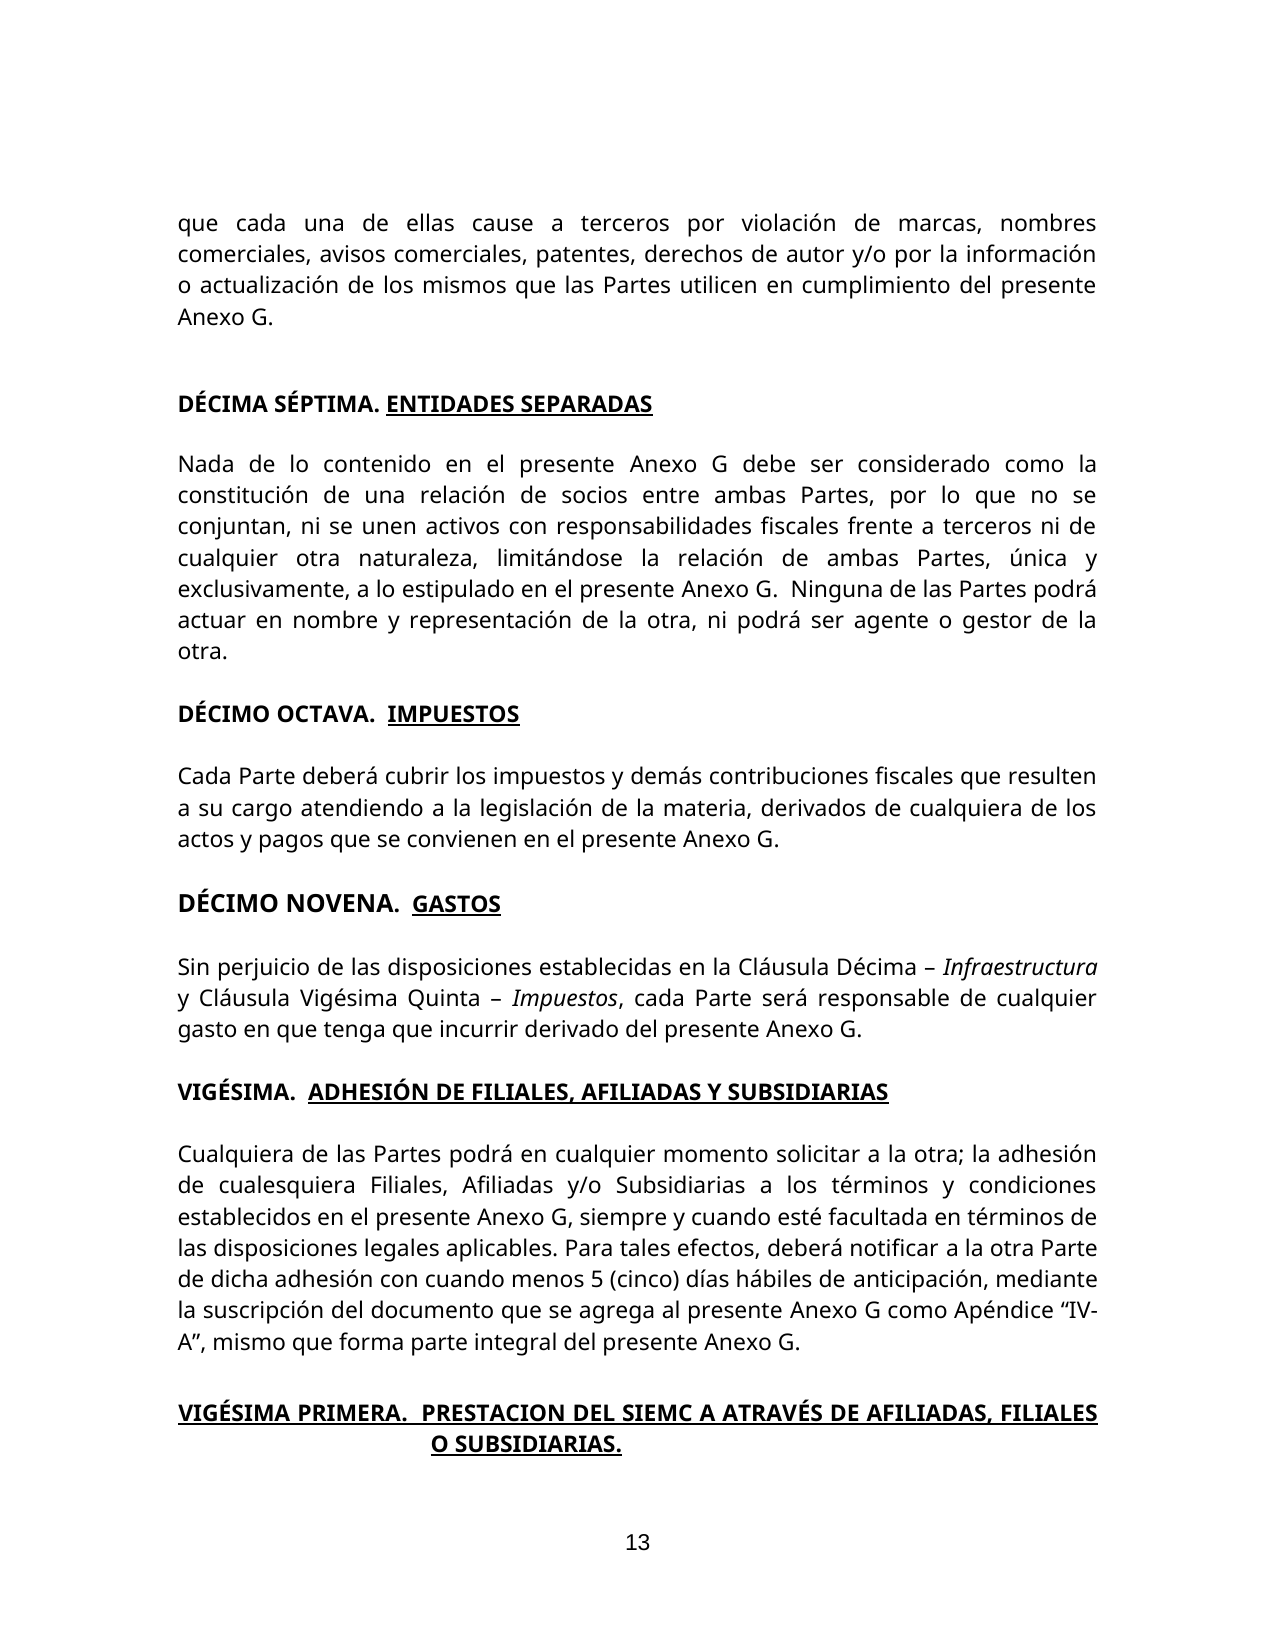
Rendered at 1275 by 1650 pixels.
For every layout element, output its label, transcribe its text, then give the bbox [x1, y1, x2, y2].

text DÉCIMO OCTAVA. IMPUESTOS [177, 698, 1098, 729]
text Cada Parte deberá cubrir los impuestos y demás contribuciones fiscales que resulten a su cargo atendiendo a la legislación de la materia, derivados de cualquiera de los actos y pagos que se convienen en el presente Anexo G. [177, 760, 1098, 854]
subtitle VIGÉSIMA PRIMERA. PRESTACION DEL SIEMC A ATRAVÉS DE AFILIADAS, FILIALES O SUBSIDIARIAS. [178, 1397, 1098, 1423]
text Nada de lo contenido en el presente Anexo G debe ser considerado como la constitución de una relación de socios entre ambas Partes, por lo que no se conjuntan, ni se unen activos con responsabilidades fiscales frente a terceros ni de cualquier otra naturaleza, limitándose la relación de ambas Partes, única y exclusivamente, a lo estipulado en el presente Anexo G. Ninguna de las Partes podrá actuar en nombre y representación de la otra, ni podrá ser agente o gestor de la otra. [177, 448, 1098, 666]
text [177, 207, 1098, 332]
text Cualquiera de las Partes podrá en cualquier momento solicitar a la otra; la adhesión de cualesquiera Filiales, Afiliadas y/o Subsidiarias a los términos y condiciones establecidos en el presente Anexo G, siempre y cuando esté facultada en términos de las disposiciones legales aplicables. Para tales efectos, deberá notificar a la otra Parte de dicha adhesión con cuando menos 5 (cinco) días hábiles de anticipación, mediante la suscripción del documento que se agrega al presente Anexo G como Apéndice “IV-A”, mismo que forma parte integral del presente Anexo G. [177, 1138, 1098, 1357]
text Sin perjuicio de las disposiciones establecidas en la Cláusula Décima – Infraestructura y Cláusula Vigésima Quinta – Impuestos, cada Parte será responsable de cualquier gasto en que tenga que incurrir derivado del presente Anexo G. [177, 951, 1098, 1044]
subtitle DÉCIMA SÉPTIMA. ENTIDADES SEPARADAS [177, 388, 1098, 419]
text DÉCIMO NOVENA. GASTOS [177, 885, 1098, 919]
subtitle VIGÉSIMA PRIMERA. PRESTACION DEL SIEMC A ATRAVÉS DE AFILIADAS, FILIALES O SUBSIDIARIAS. [178, 1425, 1098, 1459]
subtitle VIGÉSIMA. ADHESIÓN DE FILIALES, AFILIADAS Y SUBSIDIARIAS [177, 1076, 1098, 1107]
